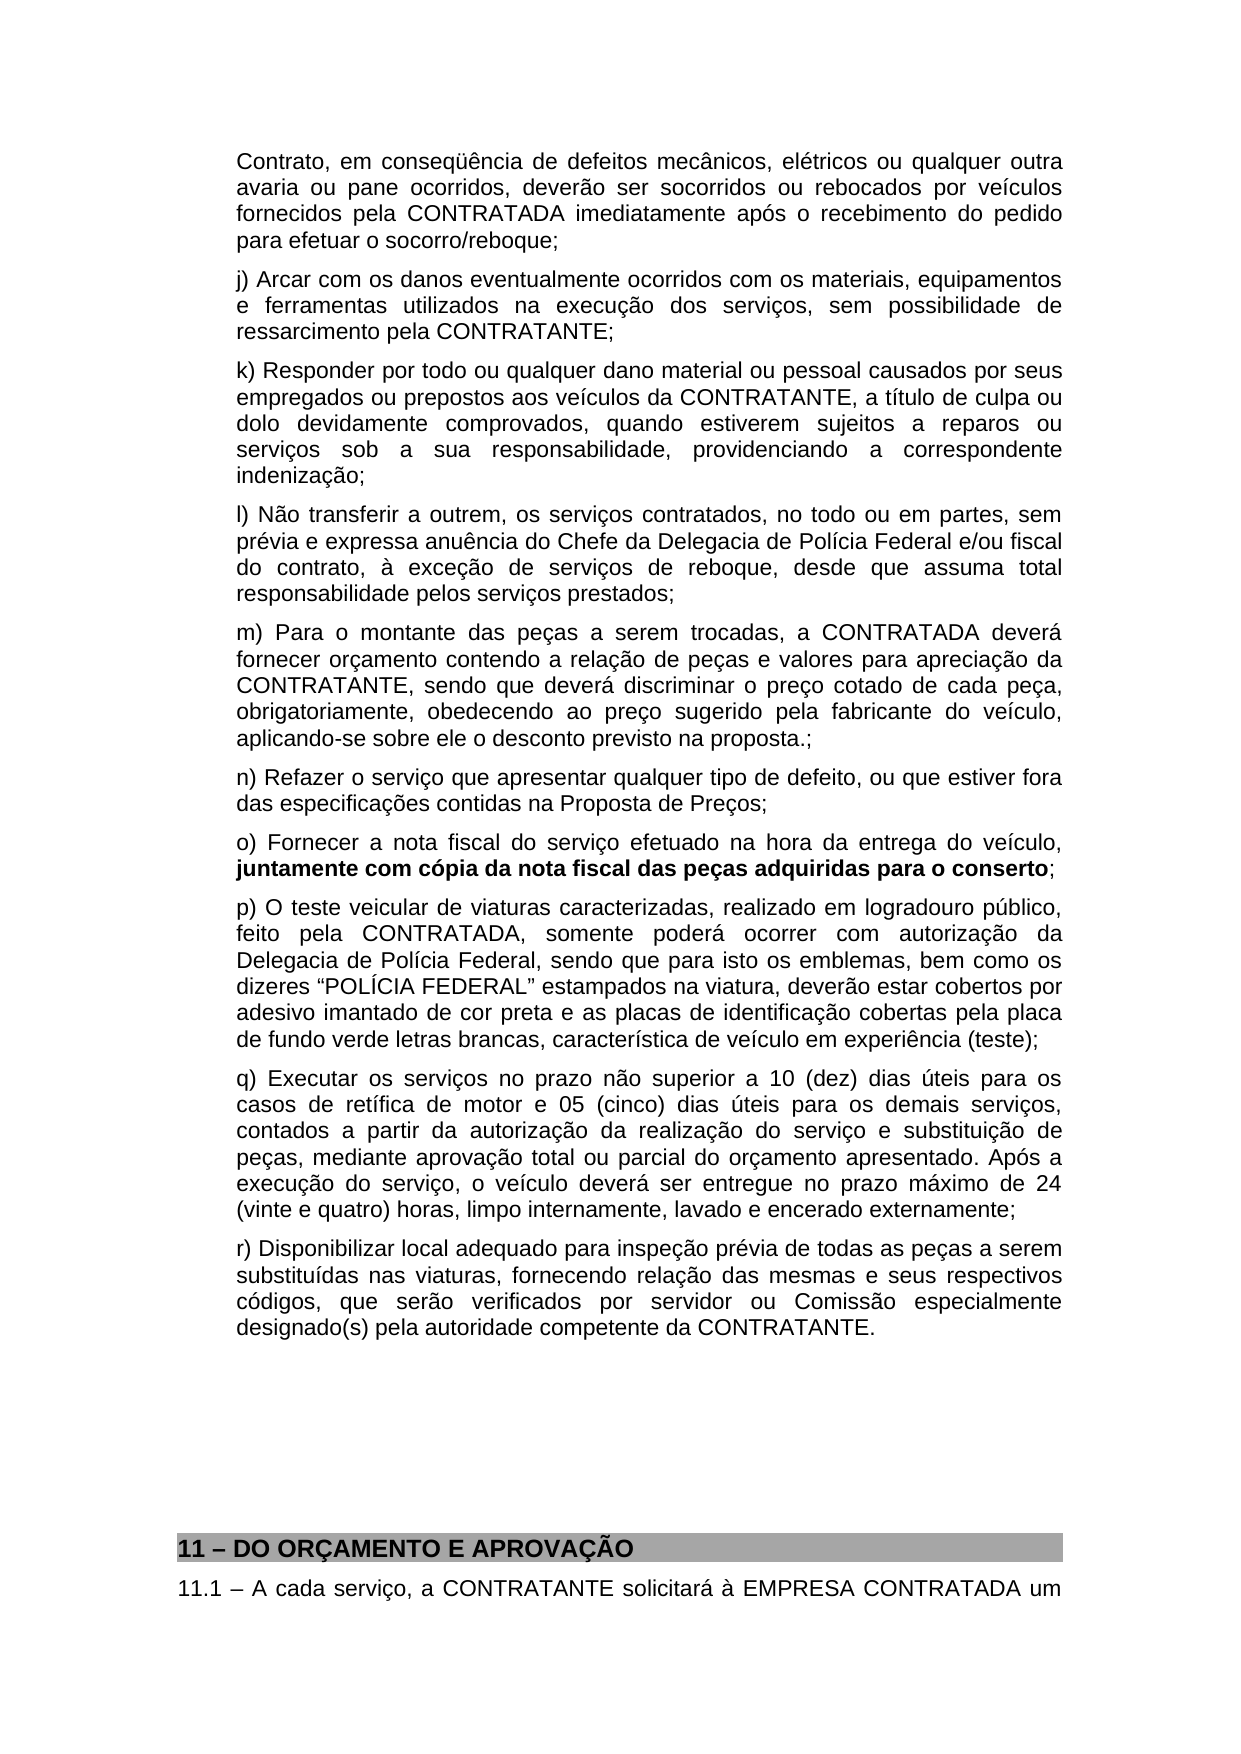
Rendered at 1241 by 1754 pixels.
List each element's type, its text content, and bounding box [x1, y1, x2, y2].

text p) O teste veicular de viaturas caracterizadas, realizado em logradouro público, feito pela CONTRATADA, somente poderá ocorrer com autorização da Delegacia de Polícia Federal, sendo que para isto os emblemas, bem como os dizeres “POLÍCIA FEDERAL” estampados na viatura, deverão estar cobertos por adesivo imantado de cor preta e as placas de identificação cobertas pela placa de fundo verde letras brancas, característica de veículo em experiência (teste); [236, 894, 1063, 1052]
text m) Para o montante das peças a serem trocadas, a CONTRATADA deverá fornecer orçamento contendo a relação de peças e valores para apreciação da CONTRATANTE, sendo que deverá discriminar o preço cotado de cada peça, obrigatoriamente, obedecendo ao preço sugerido pela fabricante do veículo, aplicando-se sobre ele o desconto previsto na proposta.; [236, 619, 1063, 751]
text o) Fornecer a nota fiscal do serviço efetuado na hora da entrega do veículo, juntamente com cópia da nota fiscal das peças adquiridas para o conserto; [236, 829, 1063, 881]
text 11 – DO ORÇAMENTO E APROVAÇÃO [177, 1533, 1063, 1562]
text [177, 1575, 1063, 1601]
text r) Disponibilizar local adequado para inspeção prévia de todas as peças a serem substituídas nas viaturas, fornecendo relação das mesmas e seus respectivos códigos, que serão verificados por servidor ou Comissão especialmente designado(s) pela autoridade competente da CONTRATANTE. [236, 1235, 1063, 1341]
text k) Responder por todo ou qualquer dano material ou pessoal causados por seus empregados ou prepostos aos veículos da CONTRATANTE, a título de culpa ou dolo devidamente comprovados, quando estiverem sujeitos a reparos ou serviços sob a sua responsabilidade, providenciando a correspondente indenização; [236, 357, 1063, 489]
text l) Não transferir a outrem, os serviços contratados, no todo ou em partes, sem prévia e expressa anuência do Chefe da Delegacia de Polícia Federal e/ou fiscal do contrato, à exceção de serviços de reboque, desde que assuma total responsabilidade pelos serviços prestados; [236, 501, 1063, 607]
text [236, 148, 1063, 253]
text q) Executar os serviços no prazo não superior a 10 (dez) dias úteis para os casos de retífica de motor e 05 (cinco) dias úteis para os demais serviços, contados a partir da autorização da realização do serviço e substituição de peças, mediante aprovação total ou parcial do orçamento apresentado. Após a execução do serviço, o veículo deverá ser entregue no prazo máximo de 24 (vinte e quatro) horas, limpo internamente, lavado e encerado externamente; [236, 1064, 1063, 1223]
text j) Arcar com os danos eventualmente ocorridos com os materiais, equipamentos e ferramentas utilizados na execução dos serviços, sem possibilidade de ressarcimento pela CONTRATANTE; [236, 266, 1063, 344]
text n) Refazer o serviço que apresentar qualquer tipo de defeito, ou que estiver fora das especificações contidas na Proposta de Preços; [236, 763, 1063, 816]
